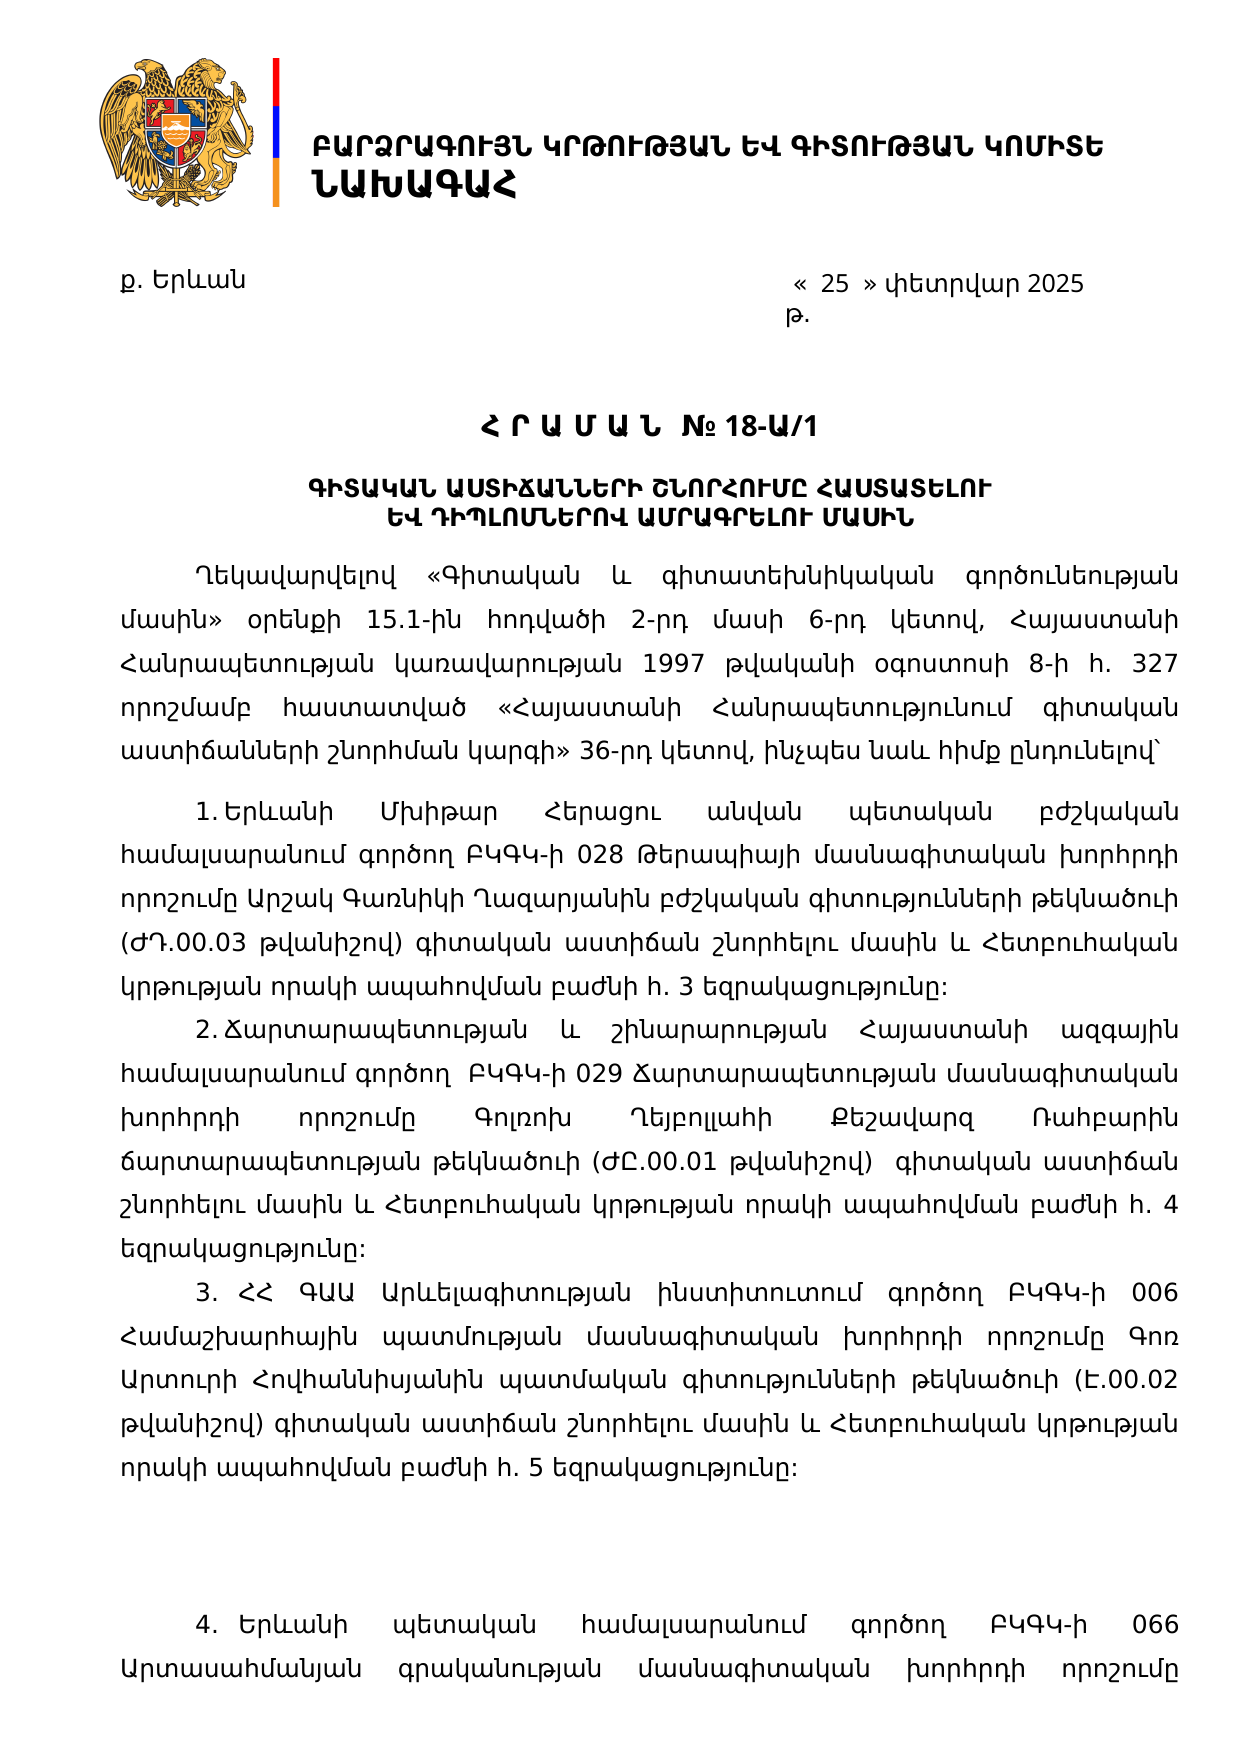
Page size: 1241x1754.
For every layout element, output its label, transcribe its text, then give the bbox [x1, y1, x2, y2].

text Հ Ր Ա Մ Ա Ն № 18-Ա/1 [120, 405, 1180, 445]
table_header ք. Երևան [109, 265, 408, 329]
text Ղեկավարվելով «Գիտական և գիտատեխնիկական գործունեության մասին» օրենքի 15.1-ին հոդվածի 2-րդ մասի 6-րդ կետով, Հայաստանի Հանրապետության կառավարության 1997 թվականի օգոստոսի 8-ի հ. 327 որոշմամբ հաստատված «Հայաստանի Հանրապետությունում գիտական աստիճանների շնորհման կարգի» 36-րդ կետով, ինչպես նաև հիմք ընդունելով՝ [120, 561, 1180, 766]
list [120, 1610, 1180, 1683]
picture [99, 58, 280, 207]
table_header « 25 » փետրվար 2025 թ. [792, 265, 1113, 329]
text ԳԻՏԱԿԱՆ ԱՍՏԻՃԱՆՆԵՐԻ ՇՆՈՐՀՈՒՄԸ ՀԱՍՏԱՏԵԼՈՒ [120, 474, 1180, 503]
text ԵՎ ԴԻՊԼՈՄՆԵՐՈՎ ԱՄՐԱԳՐԵԼՈՒ ՄԱՍԻՆ [120, 503, 1180, 532]
table_header [408, 265, 792, 329]
list Ճարտարապետության և շինարարության Հայաստանի ազգային համալսարանում գործող ԲԿԳԿ-ի 029 Ճարտարապետության մասնագիտական խորհրդի որոշումը Գոլռոխ Ղեյբոլլահի Քեշավարզ Ռահբարին ճարտարապետության թեկնածուի (ԺԸ.00.01 թվանիշով) գիտական աստիճան շնորհելու մասին և Հետբուհական կրթության որակի ապահովման բաժնի հ. 4 եզրակացությունը: [120, 1016, 1180, 1263]
list Երևանի Մխիթար Հերացու անվան պետական բժշկական համալսարանում գործող ԲԿԳԿ-ի 028 Թերապիայի մասնագիտական խորհրդի որոշումը Արշակ Գառնիկի Ղազարյանին բժշկական գիտությունների թեկնածուի (ԺԴ.00.03 թվանիշով) գիտական աստիճան շնորհելու մասին և Հետբուհական կրթության որակի ապահովման բաժնի հ. 3 եզրակացությունը: [120, 797, 1180, 1001]
list ՀՀ ԳԱԱ Արևելագիտության ինստիտուտում գործող ԲԿԳԿ-ի 006 Համաշխարհային պատմության մասնագիտական խորհրդի որոշումը Գոռ Արտուրի Հովհաննիսյանին պատմական գիտությունների թեկնածուի (Է.00.02 թվանիշով) գիտական աստիճան շնորհելու մասին և Հետբուհական կրթության որակի ապահովման բաժնի հ. 5 եզրակացությունը: [120, 1278, 1180, 1482]
